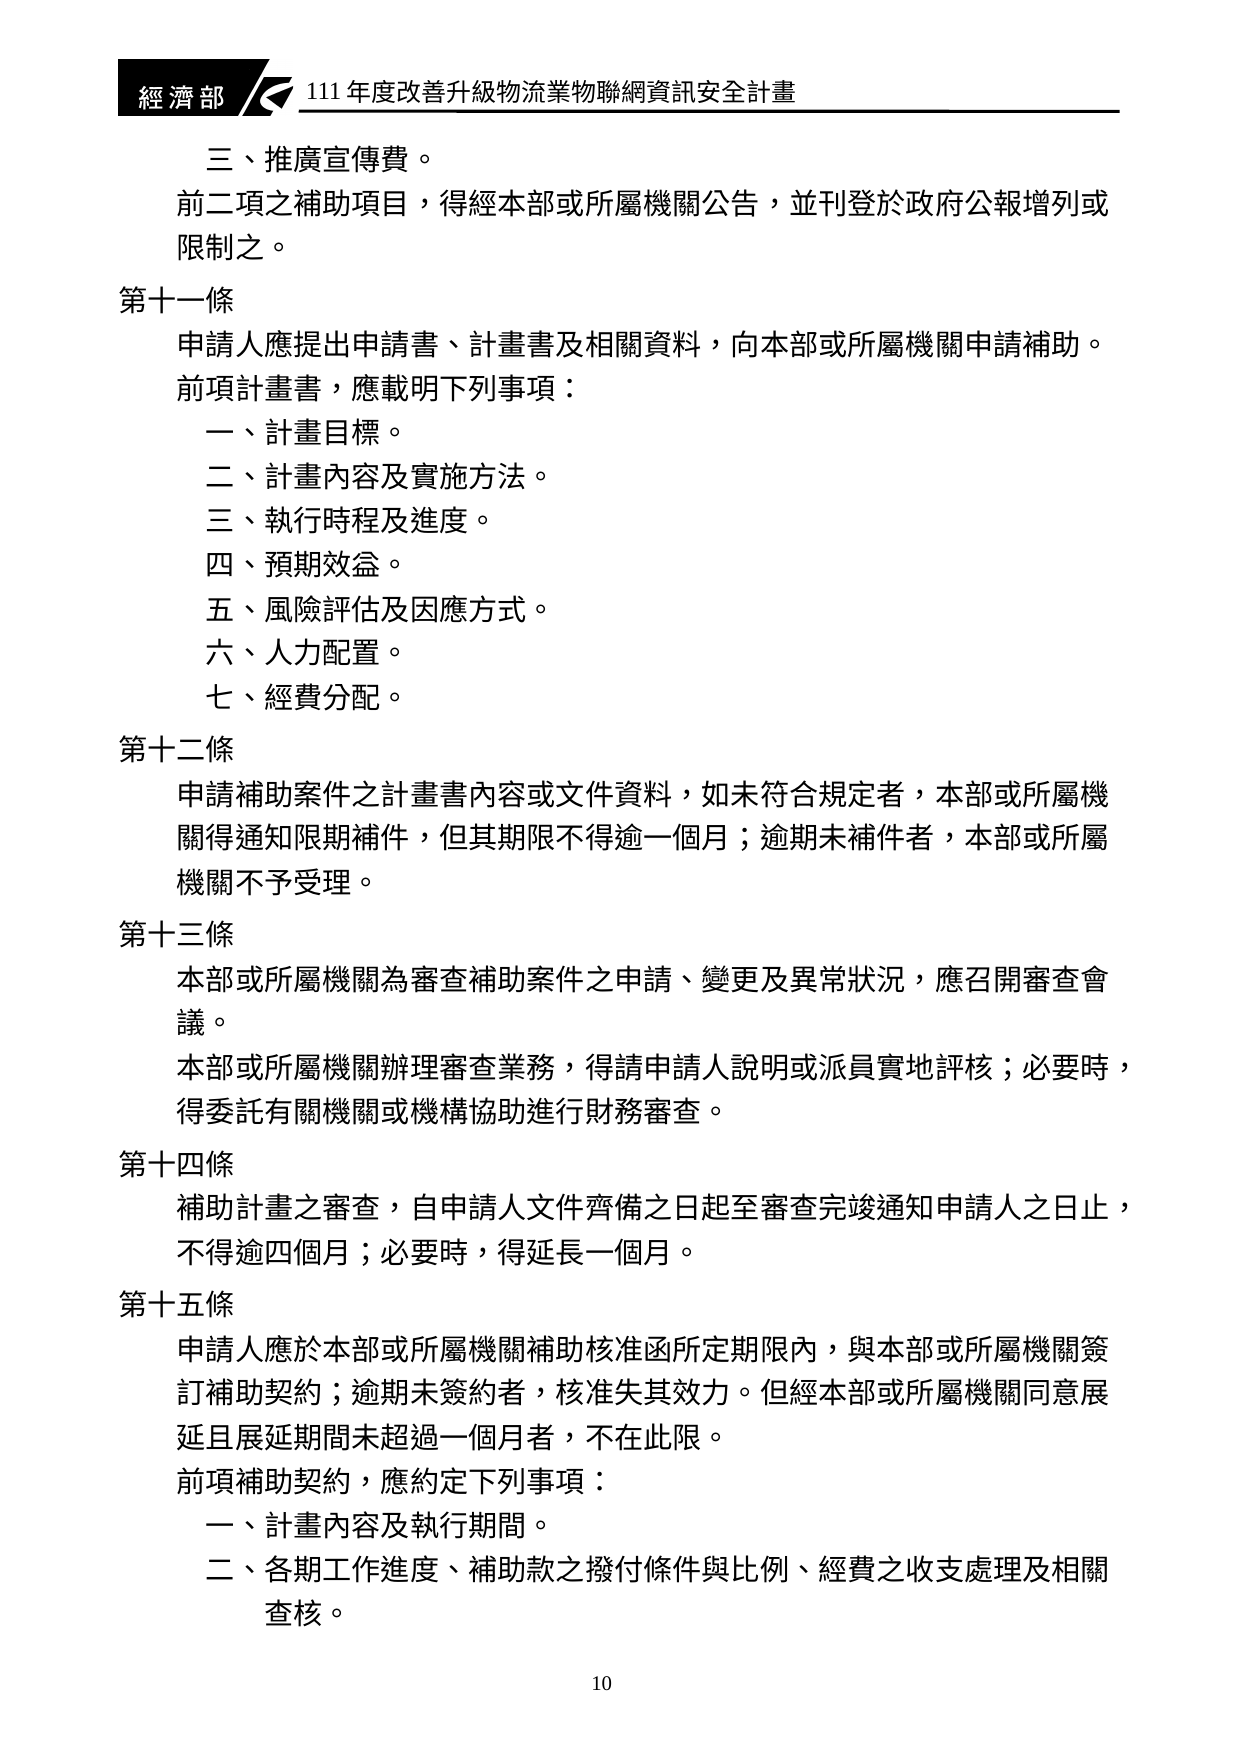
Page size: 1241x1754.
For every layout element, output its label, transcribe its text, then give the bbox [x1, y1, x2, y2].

text 一、計畫內容及執行期間。 [206, 1501, 1122, 1546]
text 申請補助案件之計畫書內容或文件資料，如未符合規定者，本部或所屬機關得通知限期補件，但其期限不得逾一個月；逾期未補件者，本部或所屬機關不予受理。 [176, 770, 1122, 902]
text 四、預期效益。 [206, 541, 1122, 585]
text 前項補助契約，應約定下列事項： [176, 1457, 1122, 1501]
text 申請人應於本部或所屬機關補助核准函所定期限內，與本部或所屬機關簽訂補助契約；逾期未簽約者，核准失其效力。但經本部或所屬機關同意展延且展延期間未超過一個月者，不在此限。 [176, 1325, 1122, 1457]
text 前項計畫書，應載明下列事項： [176, 365, 1122, 409]
text 五、風險評估及因應方式。 [206, 585, 1122, 629]
text 第十一條 [118, 277, 1122, 321]
text 申請人應提出申請書、計畫書及相關資料，向本部或所屬機關申請補助。 [176, 321, 1122, 365]
text 二、計畫內容及實施方法。 [206, 453, 1122, 497]
text 本部或所屬機關辦理審查業務，得請申請人說明或派員實地評核；必要時，得委託有關機關或機構協助進行財務審查。 [176, 1043, 1122, 1131]
text 六、人力配置。 [206, 629, 1122, 673]
text 第十三條 [118, 911, 1122, 955]
text 三、推廣宣傳費。 [206, 136, 1122, 180]
text 補助計畫之審查，自申請人文件齊備之日起至審查完竣通知申請人之日止，不得逾四個月；必要時，得延長一個月。 [176, 1184, 1122, 1272]
text 第十二條 [118, 726, 1122, 770]
text 二、各期工作進度、補助款之撥付條件與比例、經費之收支處理及相關查核。 [206, 1546, 1122, 1634]
text 本部或所屬機關為審查補助案件之申請、變更及異常狀況，應召開審查會議。 [176, 955, 1122, 1043]
text 第十四條 [118, 1140, 1122, 1184]
text 第十五條 [118, 1281, 1122, 1325]
picture [118, 59, 294, 116]
text 三、執行時程及進度。 [206, 497, 1122, 541]
text 一、計畫目標。 [206, 409, 1122, 453]
text 前二項之補助項目，得經本部或所屬機關公告，並刊登於政府公報增列或限制之。 [176, 180, 1122, 268]
text 七、經費分配。 [206, 673, 1122, 717]
